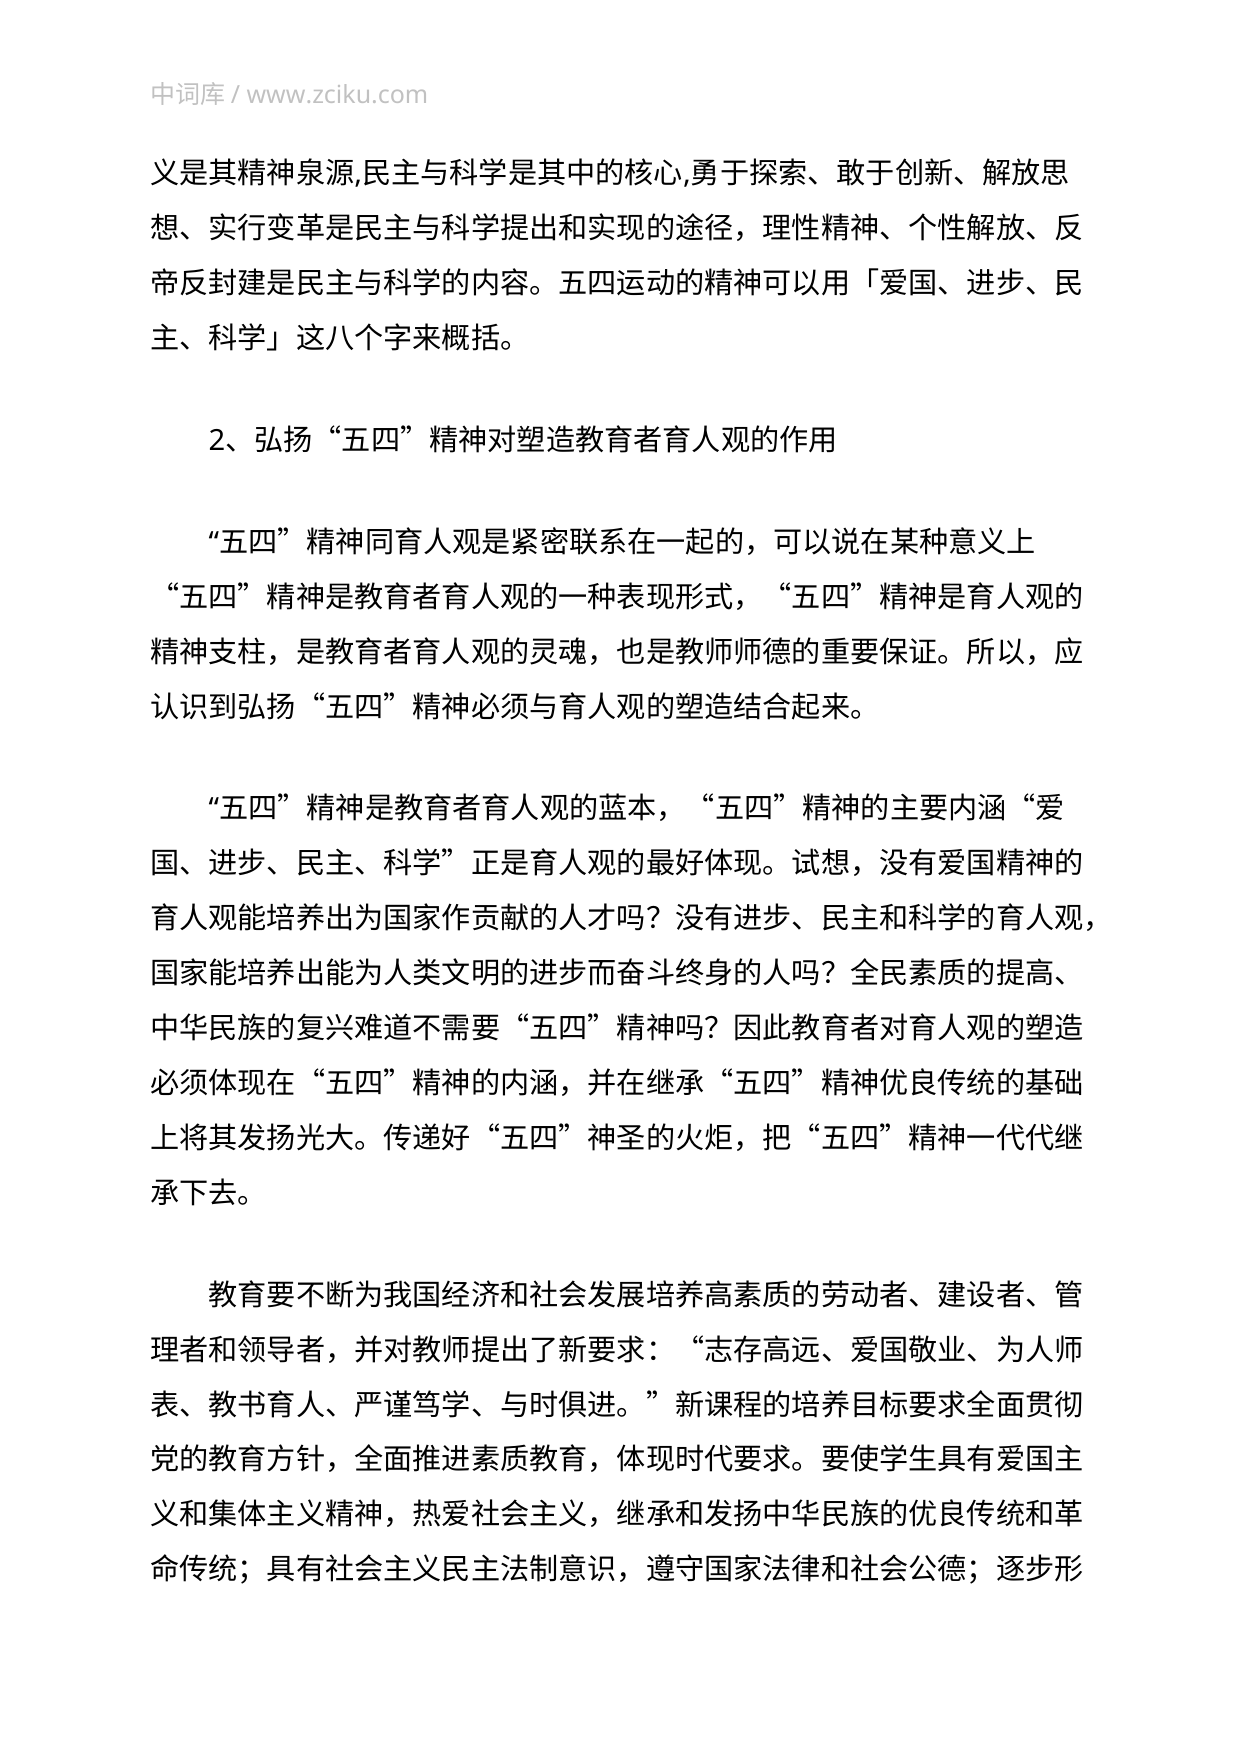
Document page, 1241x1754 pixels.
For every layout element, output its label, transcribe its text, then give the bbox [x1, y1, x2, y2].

text “五四”精神同育人观是紧密联系在一起的，可以说在某种意义上“五四”精神是教育者育人观的一种表现形式，“五四”精神是育人观的精神支柱，是教育者育人观的灵魂，也是教师师德的重要保证。所以，应认识到弘扬“五四”精神必须与育人观的塑造结合起来。 [150, 518, 1090, 726]
text 2、弘扬“五四”精神对塑造教育者育人观的作用 [150, 417, 1090, 459]
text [150, 150, 1090, 357]
text “五四”精神是教育者育人观的蓝本，“五四”精神的主要内涵“爱国、进步、民主、科学”正是育人观的最好体现。试想，没有爱国精神的育人观能培养出为国家作贡献的人才吗？没有进步、民主和科学的育人观，国家能培养出能为人类文明的进步而奋斗终身的人吗？全民素质的提高、中华民族的复兴难道不需要“五四”精神吗？因此教育者对育人观的塑造必须体现在“五四”精神的内涵，并在继承“五四”精神优良传统的基础上将其发扬光大。传递好“五四”神圣的火炬，把“五四”精神一代代继承下去。 [150, 785, 1090, 1212]
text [150, 1271, 1090, 1588]
